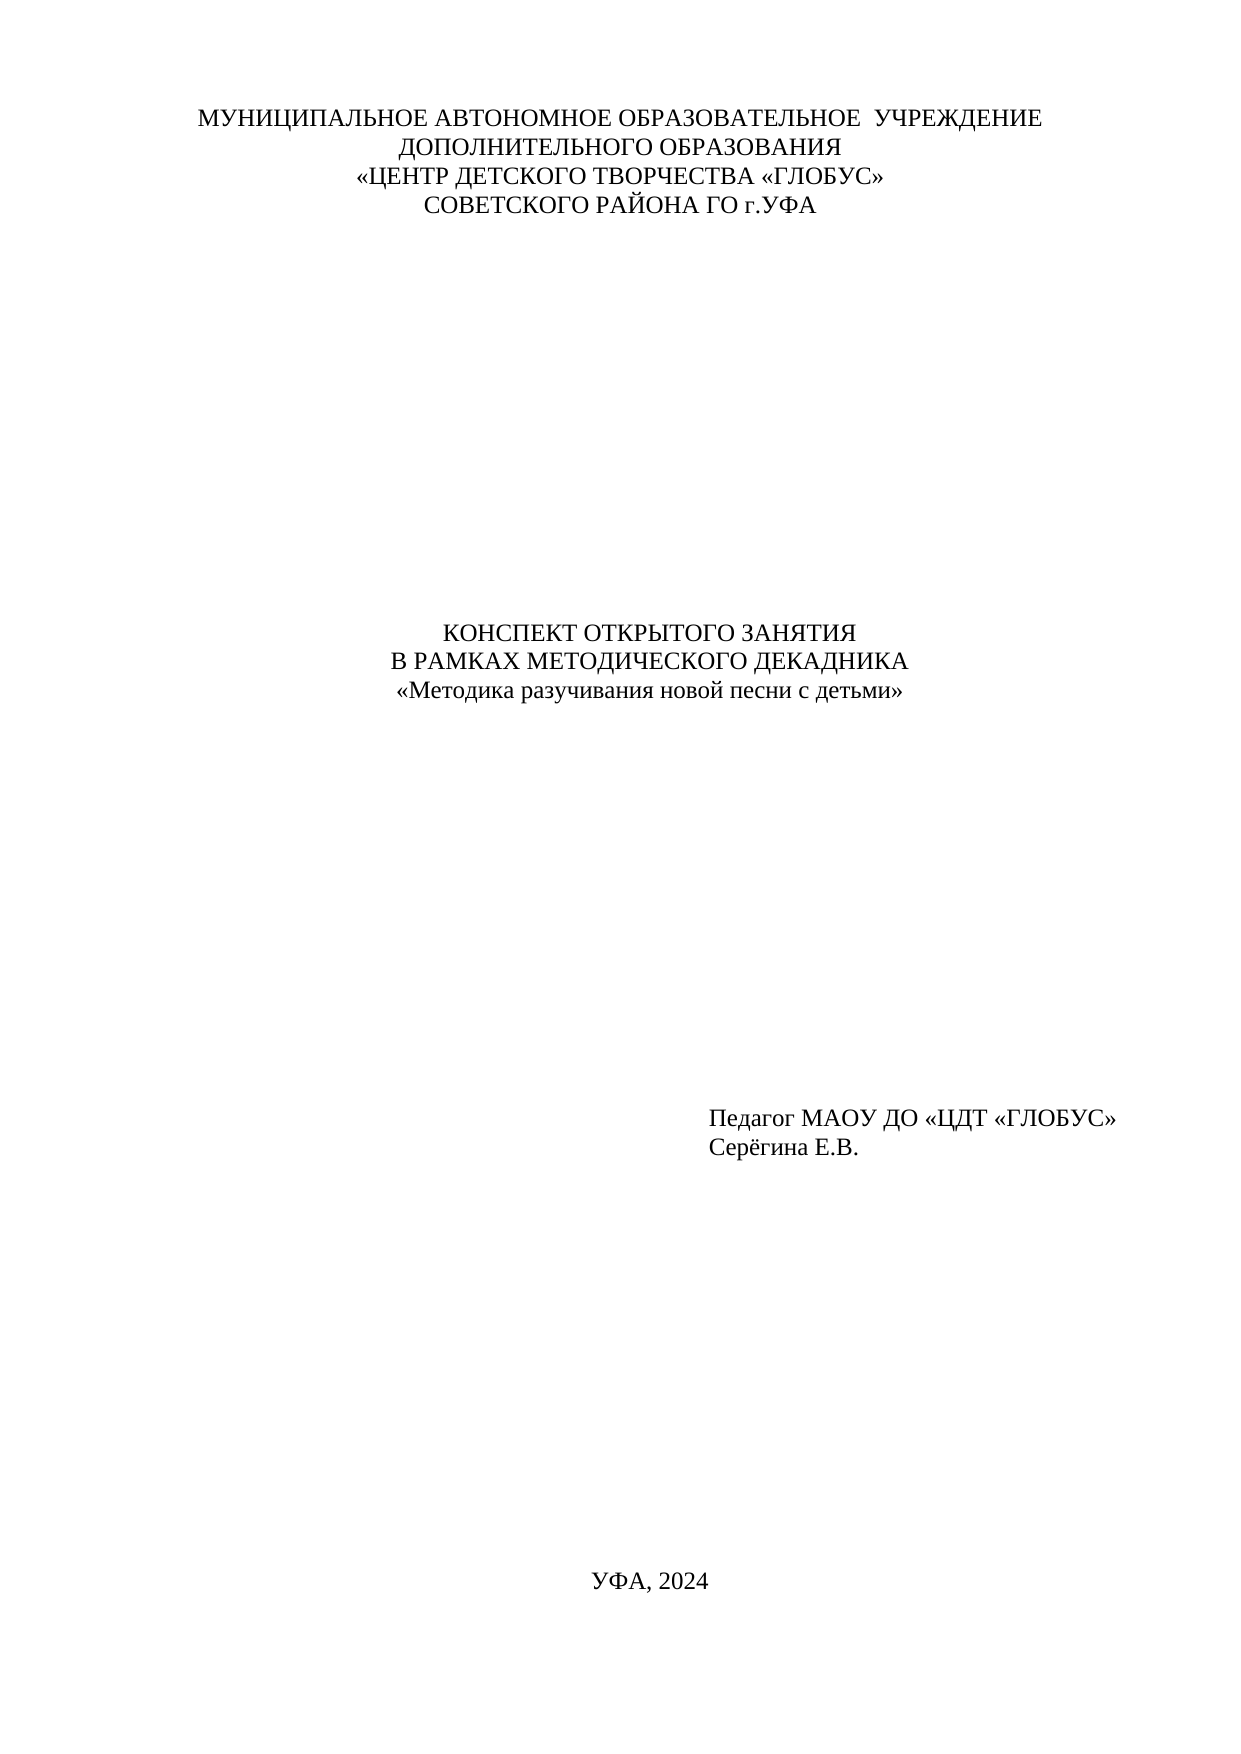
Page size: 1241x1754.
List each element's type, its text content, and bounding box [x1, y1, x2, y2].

text Серёгина Е.В. [709, 1132, 1152, 1161]
text СОВЕТСКОГО РАЙОНА ГО г.УФА [88, 190, 1152, 218]
text «Методика разучивания новой песни с детьми» [148, 675, 1152, 704]
text Педагог МАОУ ДО «ЦДТ «ГЛОБУС» [709, 1103, 1152, 1132]
text В РАМКАХ МЕТОДИЧЕСКОГО ДЕКАДНИКА [148, 646, 1152, 675]
text МУНИЦИПАЛЬНОЕ АВТОНОМНОЕ ОБРАЗОВАТЕЛЬНОЕ УЧРЕЖДЕНИЕ [88, 103, 1152, 132]
text «ЦЕНТР ДЕТСКОГО ТВОРЧЕСТВА «ГЛОБУС» [88, 161, 1152, 190]
text УФА, 2024 [148, 1566, 1152, 1595]
text КОНСПЕКТ ОТКРЫТОГО ЗАНЯТИЯ [148, 618, 1152, 646]
text ДОПОЛНИТЕЛЬНОГО ОБРАЗОВАНИЯ [88, 132, 1152, 161]
